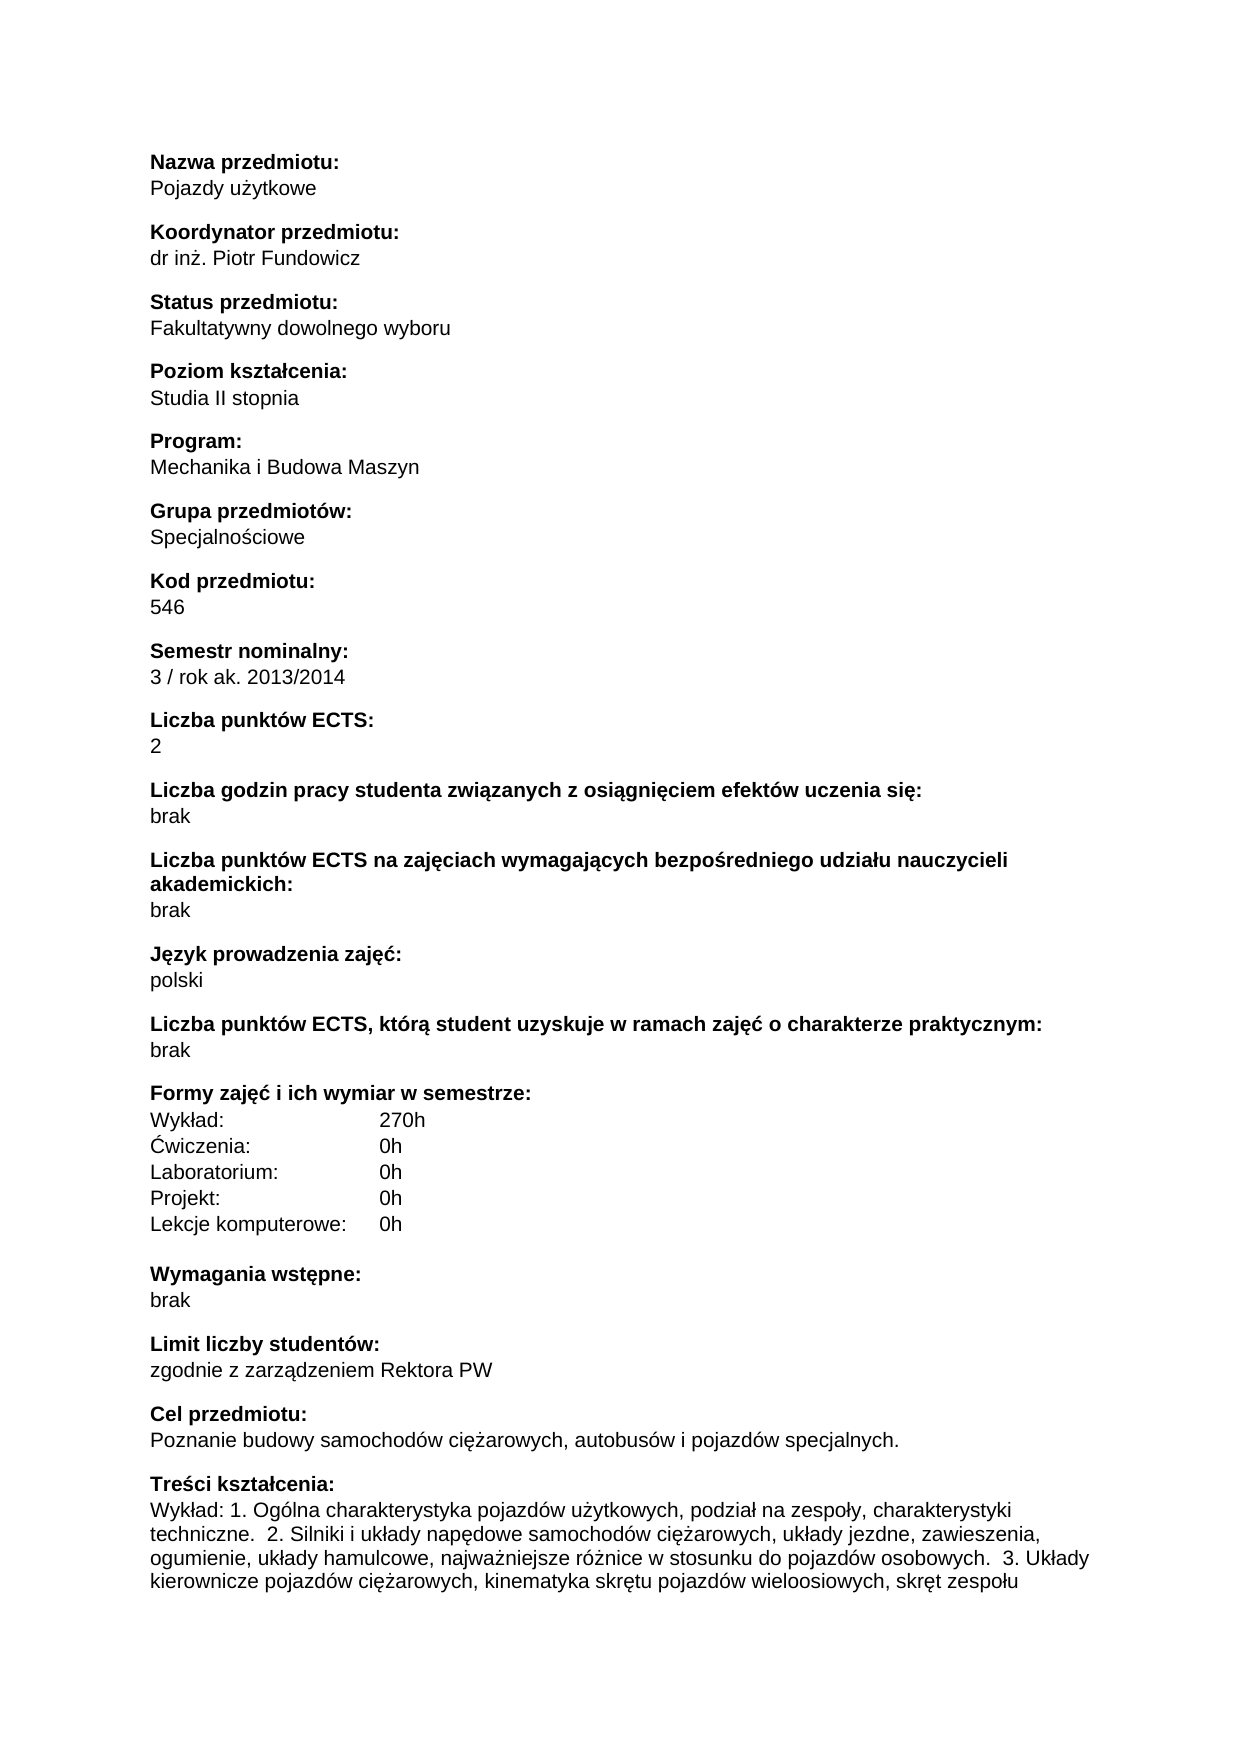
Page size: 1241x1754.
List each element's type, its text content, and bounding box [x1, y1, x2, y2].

text Formy zajęć i ich wymiar w semestrze: [150, 1081, 1090, 1105]
text Koordynator przedmiotu: [150, 220, 1090, 244]
text 3 / rok ak. 2013/2014 [150, 664, 1090, 688]
table_cell Lekcje komputerowe: [140, 1212, 367, 1236]
text dr inż. Piotr Fundowicz [150, 246, 1090, 270]
text Poziom kształcenia: [150, 359, 1090, 383]
table_cell 0h [369, 1158, 597, 1184]
text Grupa przedmiotów: [150, 499, 1090, 523]
text zgodnie z zarządzeniem Rektora PW [150, 1358, 1090, 1382]
text Mechanika i Budowa Maszyn [150, 455, 1090, 479]
text Poznanie budowy samochodów ciężarowych, autobusów i pojazdów specjalnych. [150, 1428, 1090, 1452]
text Status przedmiotu: [150, 289, 1090, 313]
text Pojazdy użytkowe [150, 176, 1090, 200]
text Semestr nominalny: [150, 638, 1090, 662]
text Liczba godzin pracy studenta związanych z osiągnięciem efektów uczenia się: [150, 778, 1090, 802]
text 546 [150, 595, 1090, 619]
text Program: [150, 429, 1090, 453]
text Liczba punktów ECTS na zajęciach wymagających bezpośredniego udziału nauczycieli akademickich: [150, 848, 1090, 896]
table_cell Ćwiczenia: [140, 1134, 367, 1158]
table_cell 0h [369, 1210, 597, 1236]
text Wymagania wstępne: [150, 1262, 1090, 1286]
text Język prowadzenia zajęć: [150, 942, 1090, 966]
table_cell Projekt: [140, 1186, 367, 1210]
table_cell 0h [369, 1132, 597, 1158]
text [150, 1497, 1090, 1593]
text Specjalnościowe [150, 525, 1090, 549]
text brak [150, 898, 1090, 922]
text brak [150, 804, 1090, 828]
text Cel przedmiotu: [150, 1402, 1090, 1426]
text 2 [150, 734, 1090, 758]
table_cell Laboratorium: [140, 1160, 367, 1184]
text polski [150, 968, 1090, 992]
text Limit liczby studentów: [150, 1332, 1090, 1356]
text Nazwa przedmiotu: [150, 150, 1090, 174]
table_cell 0h [369, 1184, 597, 1210]
text Studia II stopnia [150, 385, 1090, 409]
table_header Wykład: [140, 1108, 367, 1132]
table_header 270h [369, 1108, 597, 1132]
text brak [150, 1037, 1090, 1061]
text Kod przedmiotu: [150, 569, 1090, 593]
text Liczba punktów ECTS: [150, 708, 1090, 732]
text Fakultatywny dowolnego wyboru [150, 316, 1090, 339]
text brak [150, 1288, 1090, 1312]
text Liczba punktów ECTS, którą student uzyskuje w ramach zajęć o charakterze praktycznym: [150, 1011, 1090, 1035]
text Treści kształcenia: [150, 1471, 1090, 1495]
